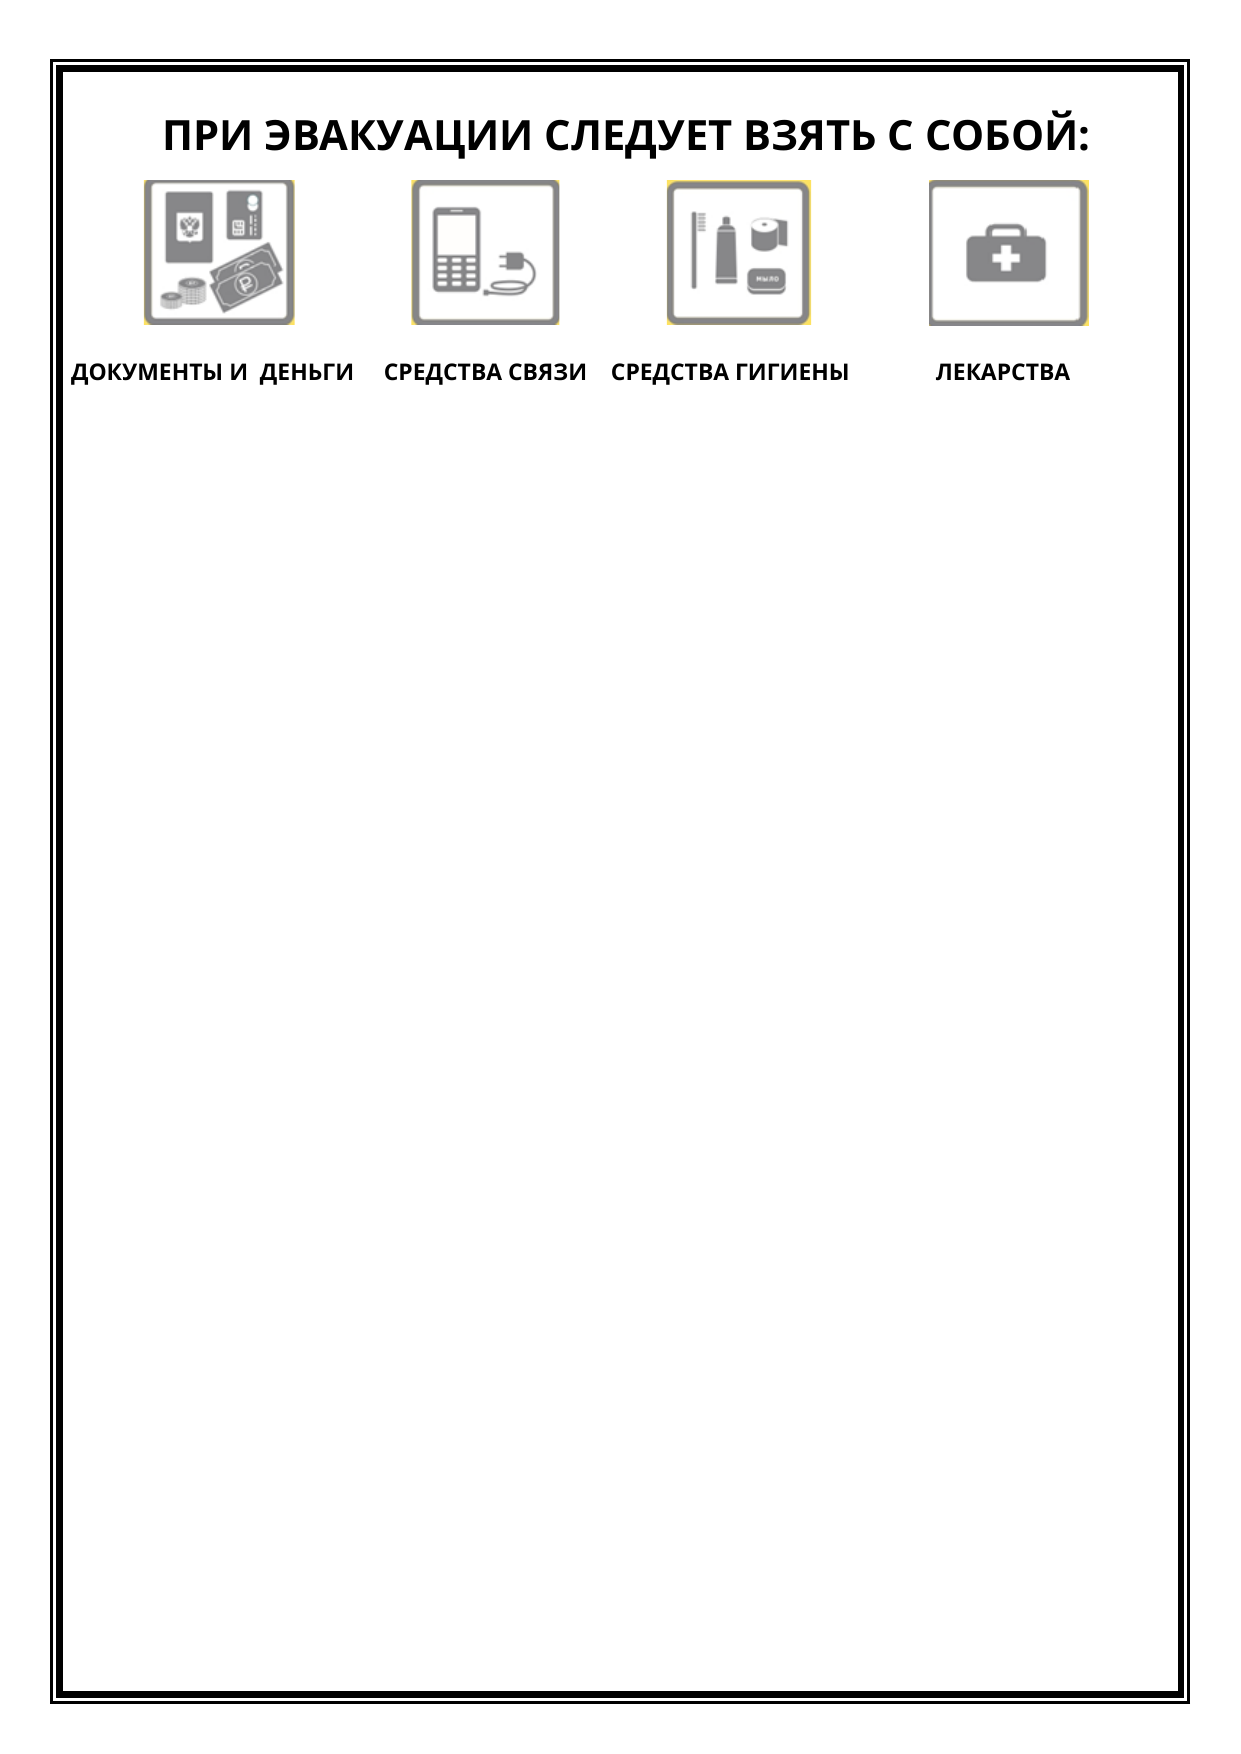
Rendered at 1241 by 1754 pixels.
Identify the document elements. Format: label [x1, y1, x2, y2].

picture [143, 180, 295, 325]
picture [666, 180, 812, 325]
picture [411, 180, 560, 325]
table_header [63, 72, 1178, 387]
picture [929, 180, 1089, 326]
